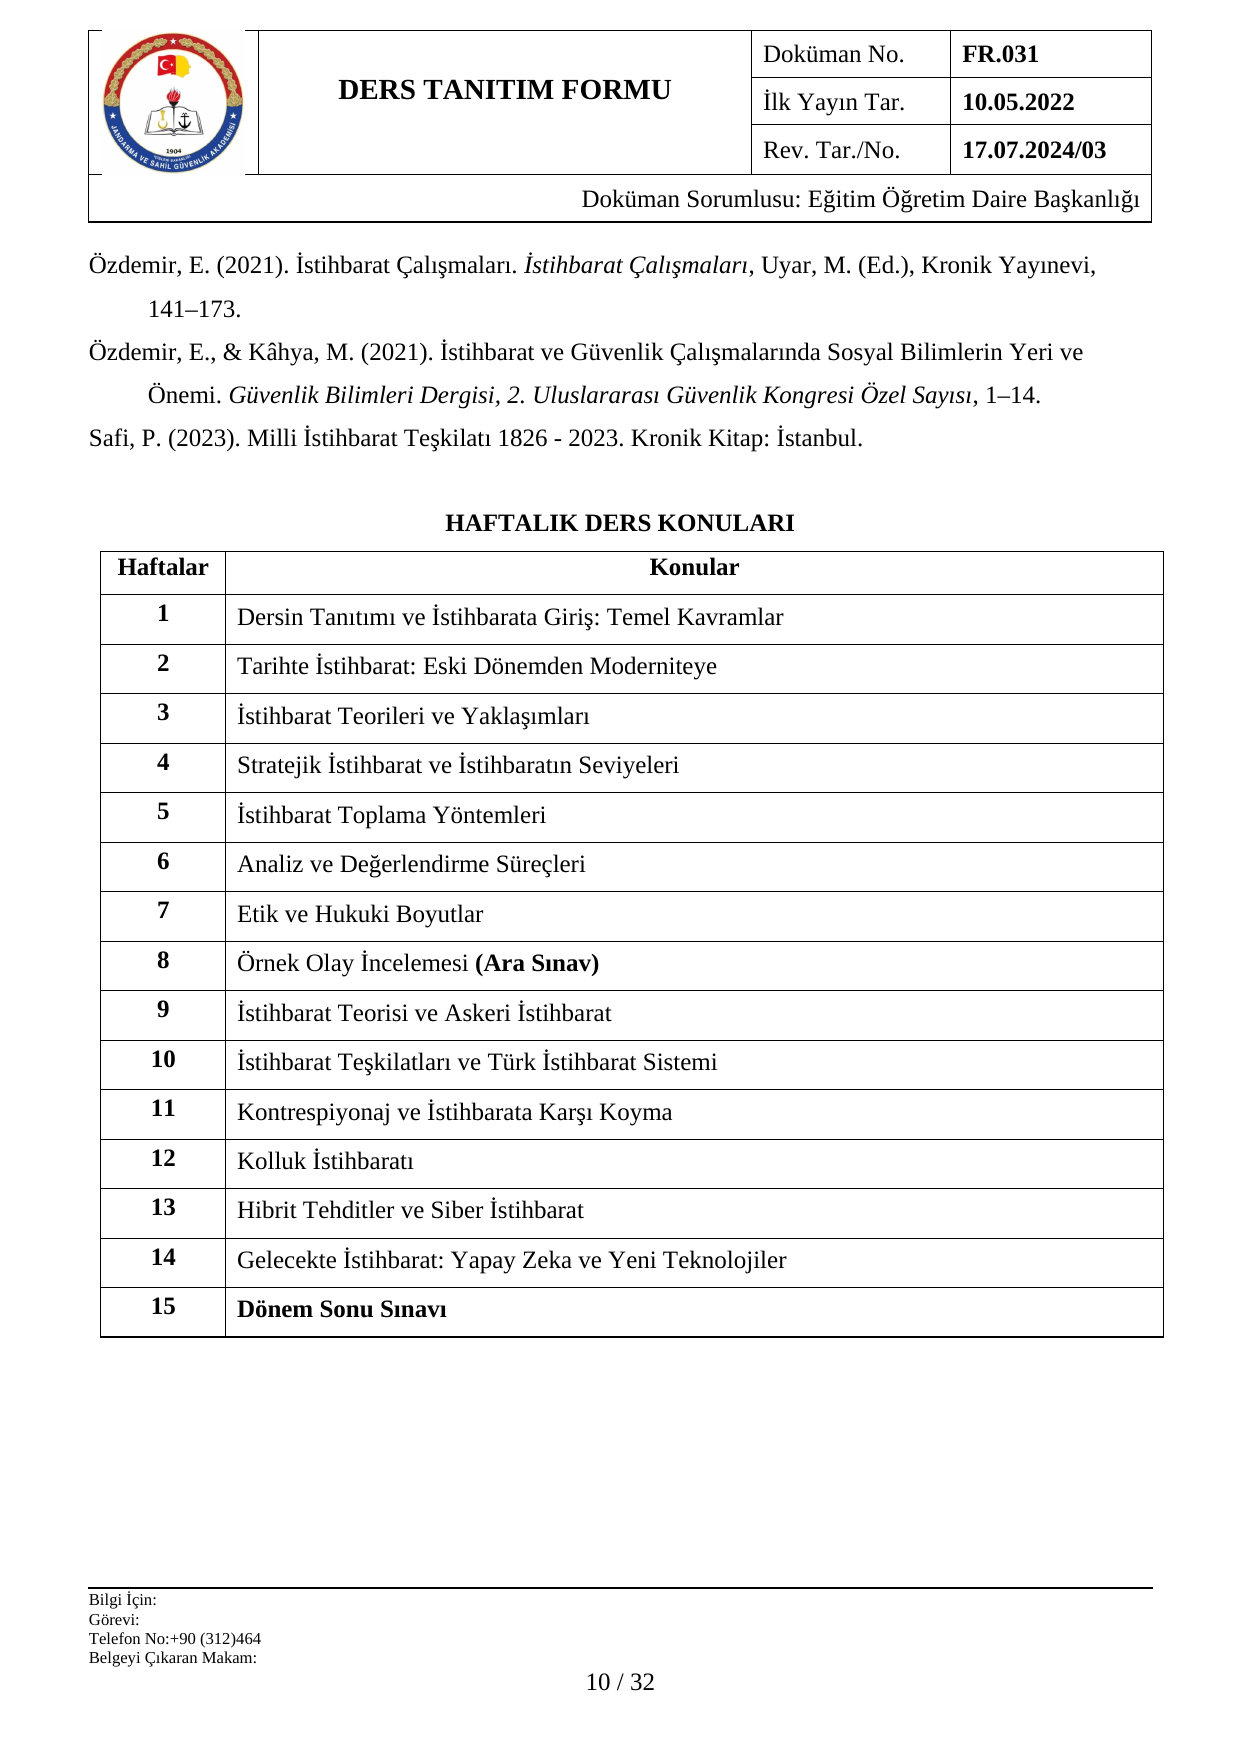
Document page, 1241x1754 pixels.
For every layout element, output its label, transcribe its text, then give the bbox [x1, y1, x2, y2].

table_cell 11 [101, 1090, 225, 1138]
table_cell 7 [101, 892, 225, 941]
table_cell İstihbarat Teorisi ve Askeri İstihbarat [226, 991, 1163, 1039]
table_header Konular [226, 552, 1163, 594]
table_cell 8 [101, 942, 225, 990]
table_cell Kolluk İstihbaratı [226, 1140, 1163, 1188]
table_cell Dersin Tanıtımı ve İstihbarata Giriş: Temel Kavramlar [226, 595, 1163, 644]
table_cell 2 [101, 645, 225, 693]
text Özdemir, E., & Kâhya, M. (2021). İstihbarat ve Güvenlik Çalışmalarında Sosyal Bilimlerin Yeri ve Önemi. Güvenlik Bilimleri Dergisi, 2. Uluslararası Güvenlik Kongresi Özel Sayısı, 1–14. [89, 337, 1152, 409]
table_cell İstihbarat Teşkilatları ve Türk İstihbarat Sistemi [226, 1041, 1163, 1089]
picture [101, 30, 246, 175]
table_cell Kontrespiyonaj ve İstihbarata Karşı Koyma [226, 1090, 1163, 1138]
table_cell 12 [101, 1140, 225, 1188]
text Safi, P. (2023). Milli İstihbarat Teşkilatı 1826 - 2023. Kronik Kitap: İstanbul. [89, 423, 1152, 452]
table_cell 15 [101, 1288, 225, 1336]
table_header Haftalar [101, 552, 225, 594]
table_cell Gelecekte İstihbarat: Yapay Zeka ve Yeni Teknolojiler [226, 1239, 1163, 1287]
table_cell 1 [101, 595, 225, 644]
table_cell İstihbarat Toplama Yöntemleri [226, 793, 1163, 842]
table_cell 14 [101, 1239, 225, 1287]
table_cell 9 [101, 991, 225, 1039]
table_cell 6 [101, 843, 225, 891]
text HAFTALIK DERS KONULARI [89, 508, 1152, 537]
text Özdemir, E. (2021). İstihbarat Çalışmaları. İstihbarat Çalışmaları, Uyar, M. (Ed.), Kronik Yayınevi, 141–173. [89, 251, 1152, 322]
table_cell 10 [101, 1041, 225, 1089]
table_cell 4 [101, 744, 225, 792]
table_cell Dönem Sonu Sınavı [226, 1288, 1163, 1336]
table_cell 13 [101, 1189, 225, 1237]
table_cell İstihbarat Teorileri ve Yaklaşımları [226, 694, 1163, 743]
table_cell Tarihte İstihbarat: Eski Dönemden Moderniteye [226, 645, 1163, 693]
table_cell Etik ve Hukuki Boyutlar [226, 892, 1163, 941]
table_cell Stratejik İstihbarat ve İstihbaratın Seviyeleri [226, 744, 1163, 792]
table_cell Örnek Olay İncelemesi (Ara Sınav) [226, 942, 1163, 990]
table_cell 3 [101, 694, 225, 743]
table_cell 5 [101, 793, 225, 842]
table_cell Hibrit Tehditler ve Siber İstihbarat [226, 1189, 1163, 1237]
table_cell Analiz ve Değerlendirme Süreçleri [226, 843, 1163, 891]
